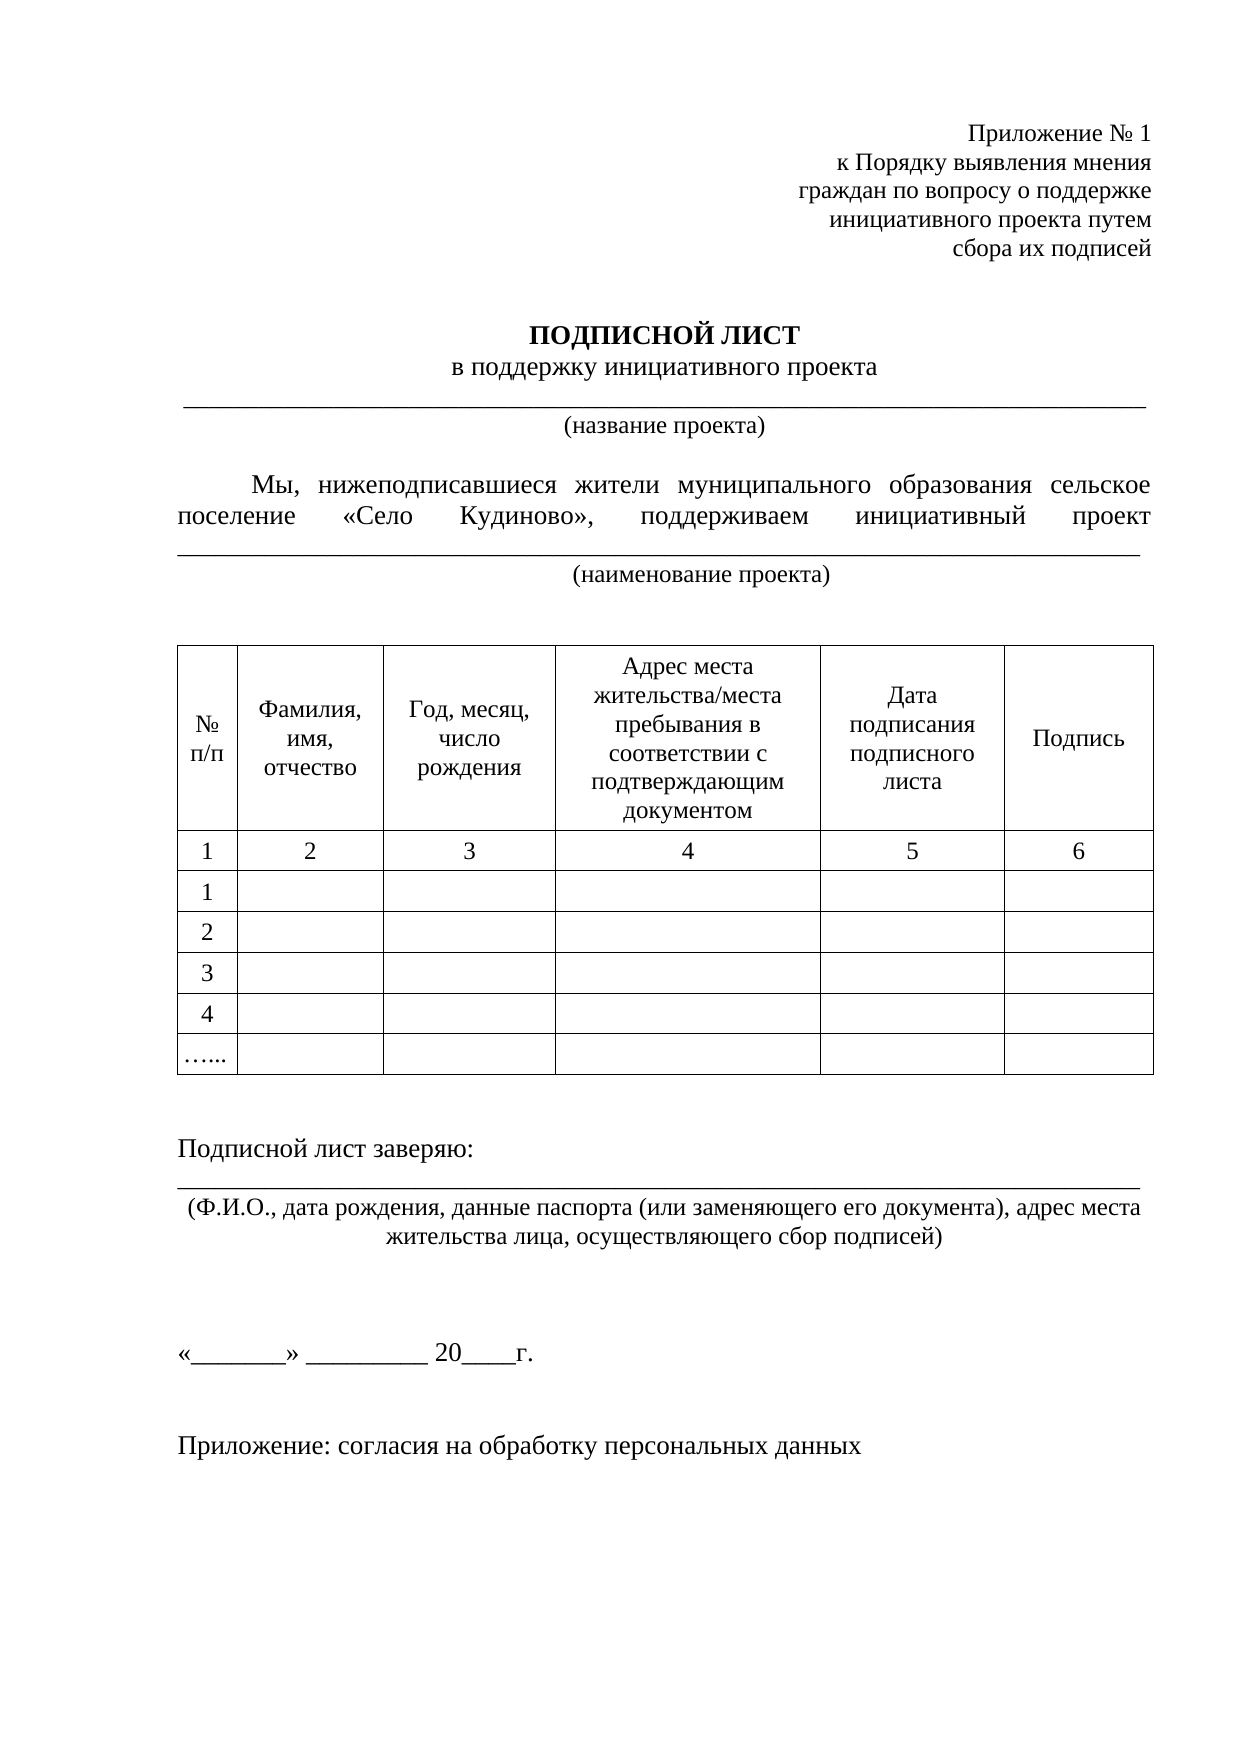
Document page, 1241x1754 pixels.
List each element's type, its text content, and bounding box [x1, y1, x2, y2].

table_cell [821, 912, 1004, 952]
table_cell 3 [384, 831, 555, 870]
table_cell 1 [178, 871, 237, 911]
table_cell [1005, 994, 1153, 1033]
text (название проекта) [177, 410, 1152, 439]
table_cell 5 [821, 831, 1004, 870]
text _____________________________________________________________________________ [177, 382, 1152, 410]
table_cell [238, 994, 383, 1033]
table_cell [238, 953, 383, 993]
table_cell [384, 953, 555, 993]
text ПОДПИСНОЙ ЛИСТ [177, 319, 1152, 351]
table_header № п/п [178, 646, 237, 830]
table_cell [384, 871, 555, 911]
table_cell [1005, 871, 1153, 911]
table_cell [821, 953, 1004, 993]
table_cell 6 [1005, 831, 1153, 870]
table_cell [821, 994, 1004, 1033]
text Подписной лист заверяю: _____________________________________________________________________________ [177, 1132, 1152, 1192]
table_cell [238, 912, 383, 952]
table_cell 4 [556, 831, 820, 870]
table_cell 3 [178, 953, 237, 993]
table_cell [238, 871, 383, 911]
text Приложение: согласия на обработку персональных данных [177, 1429, 1152, 1460]
table_cell 2 [178, 912, 237, 952]
table_cell [384, 1034, 555, 1074]
table_header Год, месяц, число рождения [384, 646, 555, 830]
table_cell [556, 871, 820, 911]
table_cell 4 [178, 994, 237, 1033]
table_header Дата подписания подписного листа [821, 646, 1004, 830]
text Приложение № 1 [797, 118, 1152, 147]
table_cell [1005, 1034, 1153, 1074]
text «_______» _________ 20____г. [177, 1336, 1152, 1367]
table_cell [821, 1034, 1004, 1074]
table_cell [556, 994, 820, 1033]
table_cell [384, 994, 555, 1033]
table_cell [1005, 953, 1153, 993]
text (наименование проекта) [177, 559, 1152, 588]
table_cell [556, 912, 820, 952]
table_cell [1005, 912, 1153, 952]
table_cell [821, 871, 1004, 911]
text в поддержку инициативного проекта [177, 351, 1152, 382]
table_header Фамилия, имя, отчество [238, 646, 383, 830]
table_cell [556, 953, 820, 993]
table_cell 1 [178, 831, 237, 870]
text Мы, нижеподписавшиеся жители муниципального образования сельское поселение «Село Кудиново», поддерживаем инициативный проект _____________________________________________________________________________ [177, 468, 1152, 559]
table_cell 2 [238, 831, 383, 870]
table_cell …... [178, 1034, 237, 1074]
table_cell [556, 1034, 820, 1074]
table_header Адрес места жительства/места пребывания в соответствии с подтверждающим документом [556, 646, 820, 830]
table_header Подпись [1005, 646, 1153, 830]
table_cell [384, 912, 555, 952]
table_cell [238, 1034, 383, 1074]
text к Порядку выявления мнения граждан по вопросу о поддержке инициативного проекта путем сбора их подписей [797, 147, 1152, 262]
text (Ф.И.О., дата рождения, данные паспорта (или заменяющего его документа), адрес места жительства лица, осуществляющего сбор подписей) [177, 1192, 1152, 1249]
